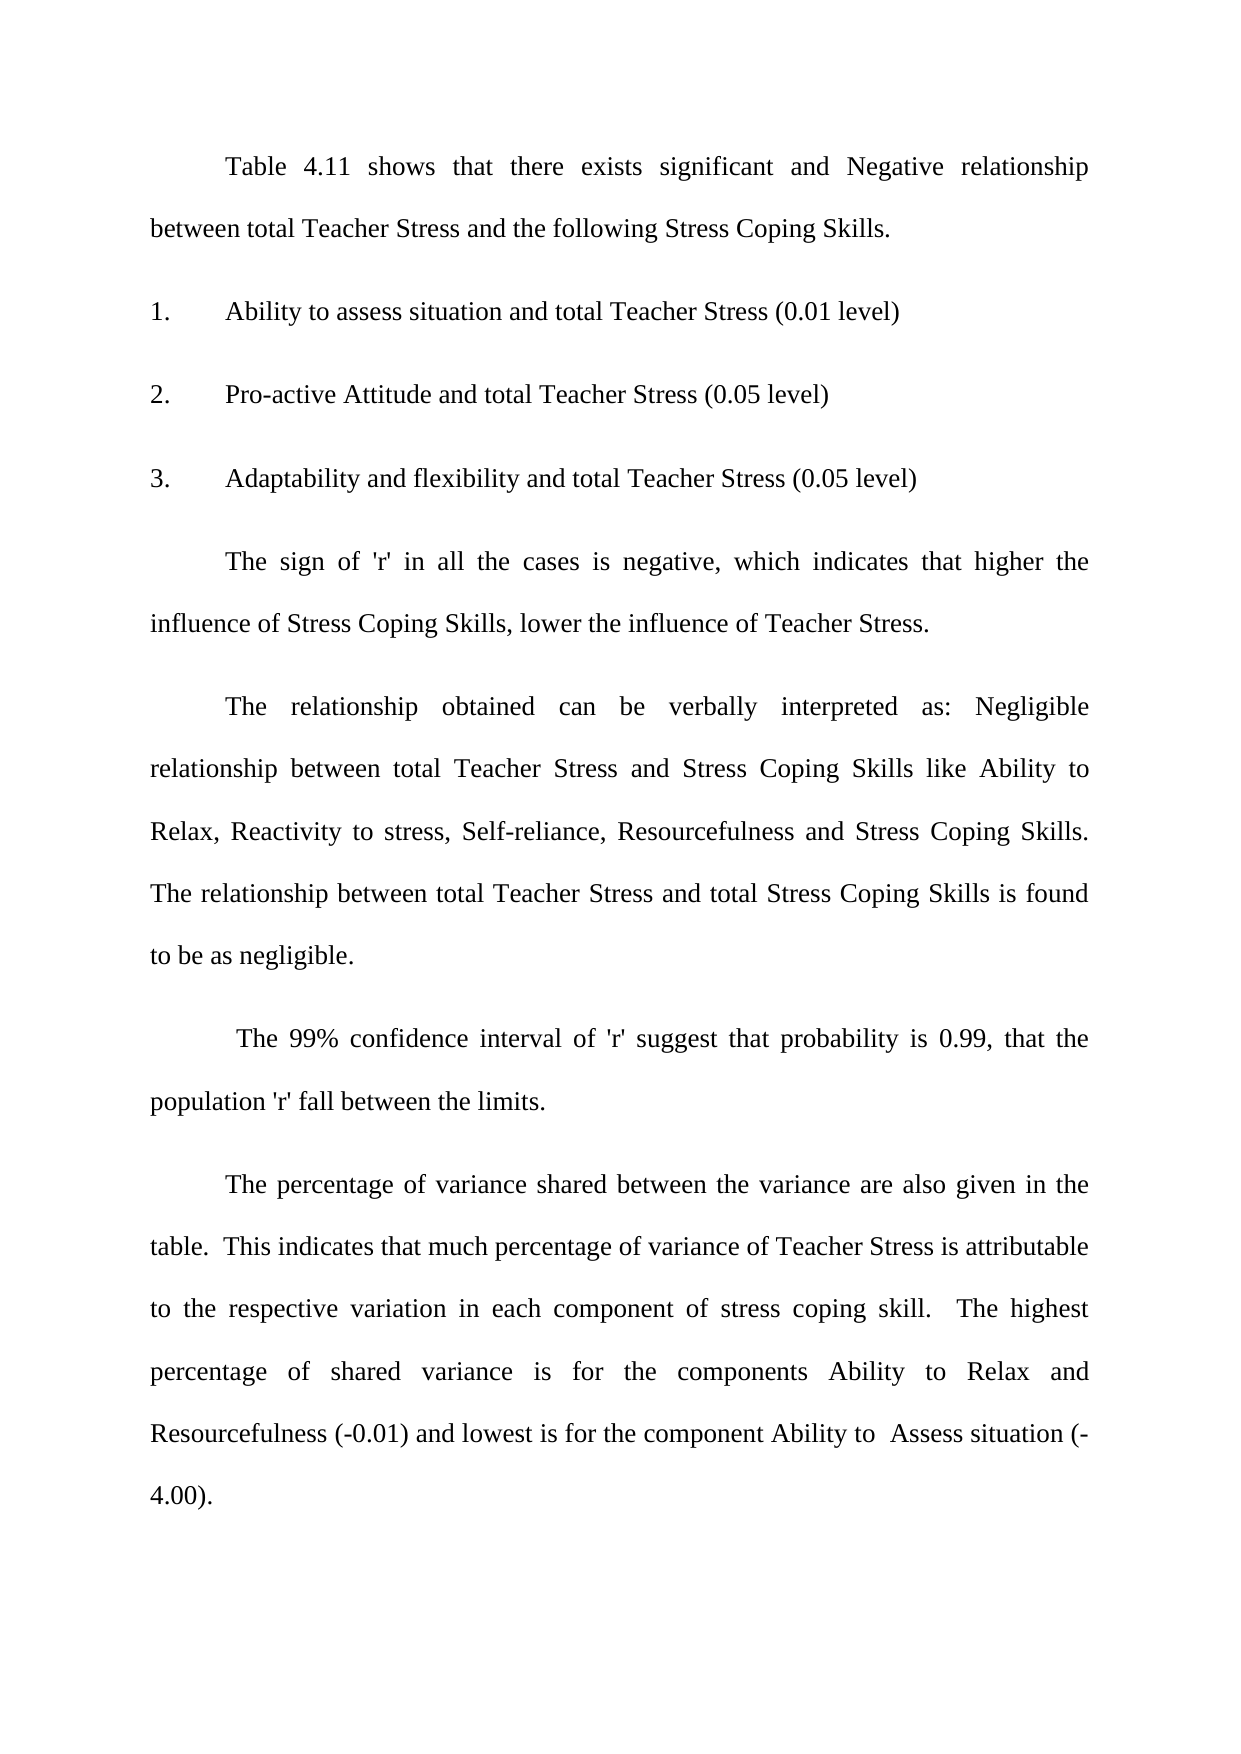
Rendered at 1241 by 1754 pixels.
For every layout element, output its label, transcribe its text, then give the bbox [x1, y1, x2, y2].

text The 99% confidence interval of 'r' suggest that probability is 0.99, that the population 'r' fall between the limits. [150, 1022, 1090, 1116]
text 2. Pro-active Attitude and total Teacher Stress (0.05 level) [150, 378, 1090, 410]
text 1. Ability to assess situation and total Teacher Stress (0.01 level) [150, 295, 1090, 327]
text 3. Adaptability and flexibility and total Teacher Stress (0.05 level) [150, 462, 1090, 493]
text The sign of 'r' in all the cases is negative, which indicates that higher the influence of Stress Coping Skills, lower the influence of Teacher Stress. [150, 545, 1090, 638]
text Table 4.11 shows that there exists significant and Negative relationship between total Teacher Stress and the following Stress Coping Skills. [150, 150, 1090, 243]
text The relationship obtained can be verbally interpreted as: Negligible relationship between total Teacher Stress and Stress Coping Skills like Ability to Relax, Reactivity to stress, Self-reliance, Resourcefulness and Stress Coping Skills. The relationship between total Teacher Stress and total Stress Coping Skills is found to be as negligible. [150, 690, 1090, 971]
text The percentage of variance shared between the variance are also given in the table. This indicates that much percentage of variance of Teacher Stress is attributable to the respective variation in each component of stress coping skill. The highest percentage of shared variance is for the components Ability to Relax and Resourcefulness (-0.01) and lowest is for the component Ability to Assess situation (-4.00). [150, 1168, 1090, 1511]
